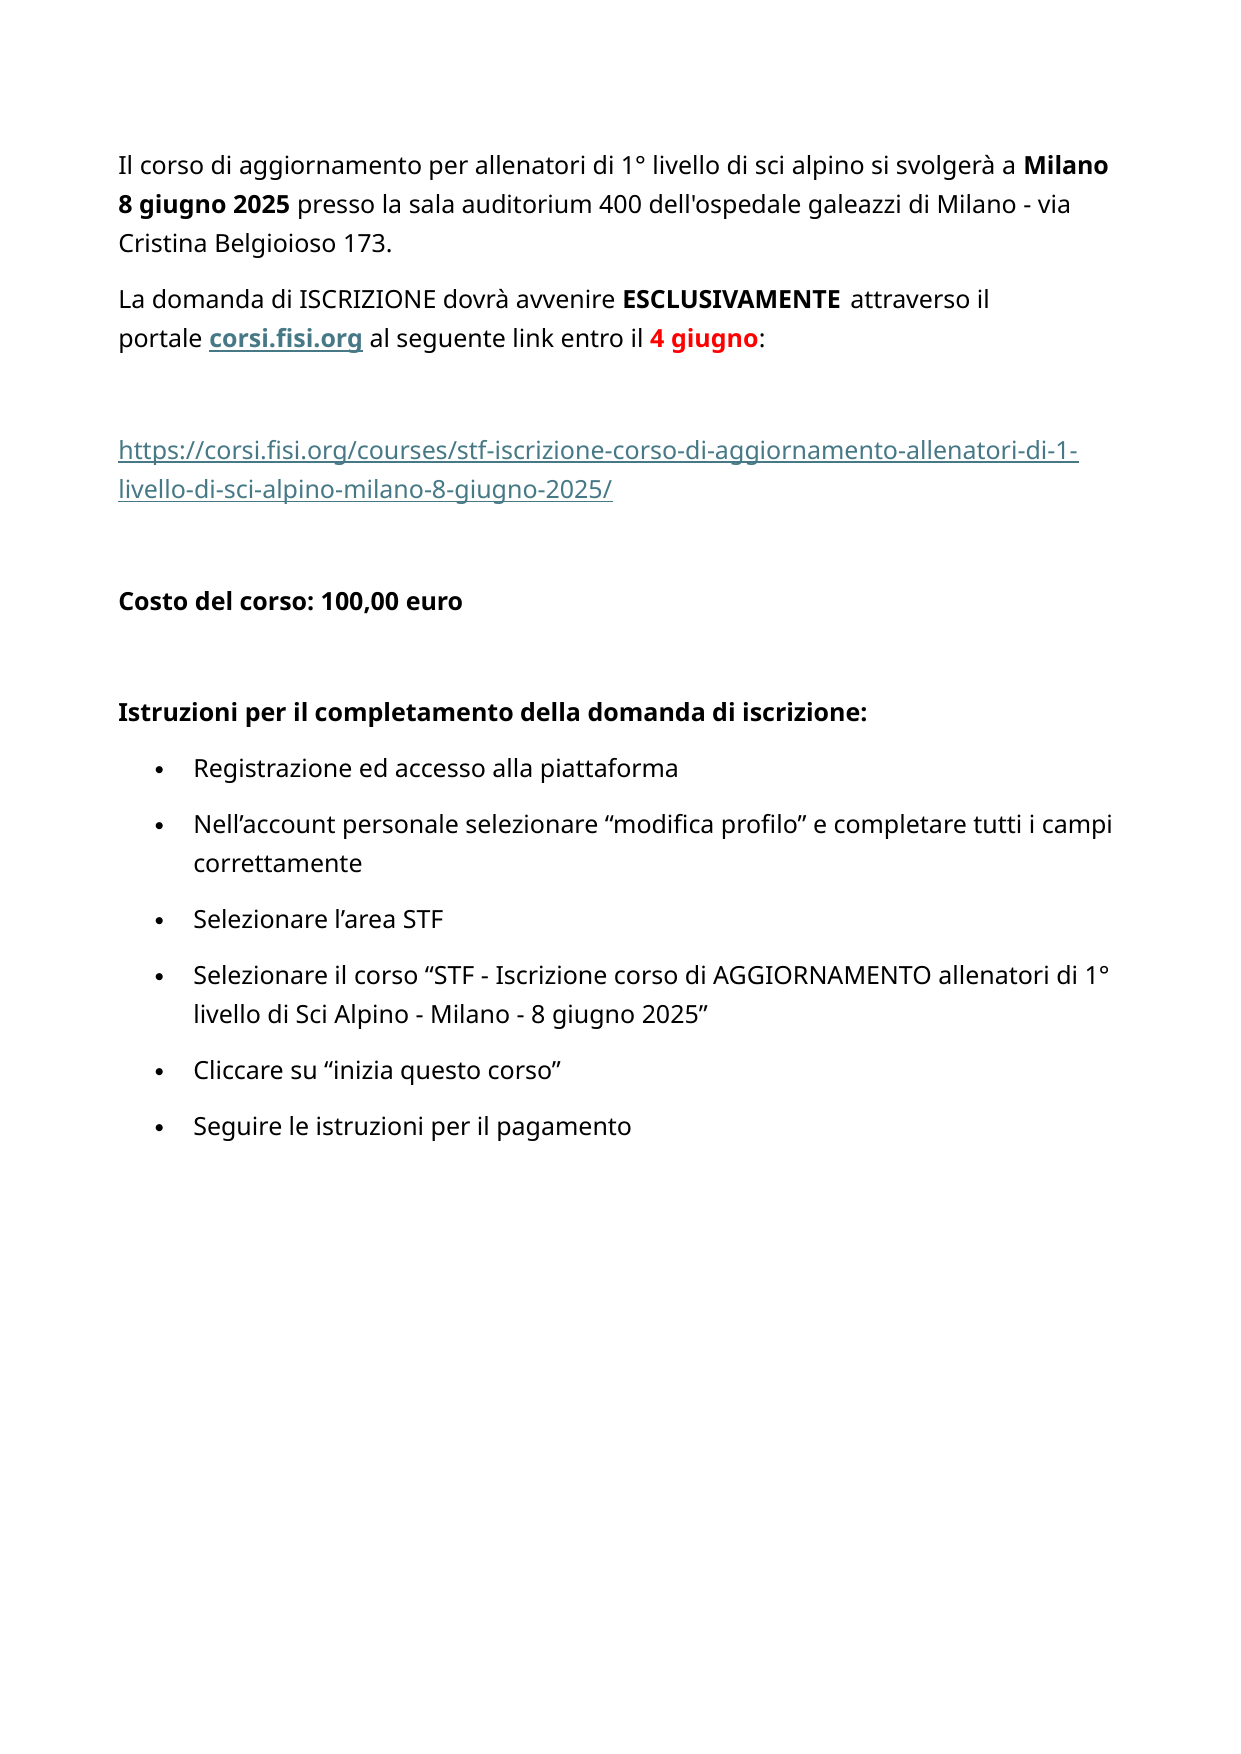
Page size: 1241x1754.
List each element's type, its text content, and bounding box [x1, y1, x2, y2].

list Registrazione ed accesso alla piattaforma [156, 751, 1122, 785]
list Selezionare l’area STF [156, 902, 1122, 936]
list Seguire le istruzioni per il pagamento [156, 1108, 1122, 1142]
text Costo del corso: 100,00 euro [118, 583, 1122, 617]
list Cliccare su “inizia questo corso” [156, 1053, 1122, 1087]
list Nell’account personale selezionare “modifica profilo” e completare tutti i campi correttamente [156, 807, 1122, 880]
text Istruzioni per il completamento della domanda di iscrizione: [118, 695, 1122, 729]
text La domanda di ISCRIZIONE dovrà avvenire ESCLUSIVAMENTE attraverso il portale corsi.fisi.org al seguente link entro il 4 giugno: [118, 282, 1122, 355]
list Selezionare il corso “STF - Iscrizione corso di AGGIORNAMENTO allenatori di 1° livello di Sci Alpino - Milano - 8 giugno 2025” [156, 958, 1122, 1031]
text https://corsi.fisi.org/courses/stf-iscrizione-corso-di-aggiornamento-allenatori-di-1-livello-di-sci-alpino-milano-8-giugno-2025/ [118, 433, 1122, 506]
text Il corso di aggiornamento per allenatori di 1° livello di sci alpino si svolgerà a Milano 8 giugno 2025 presso la sala auditorium 400 dell'ospedale galeazzi di Milano - via Cristina Belgioioso 173. [118, 148, 1122, 260]
